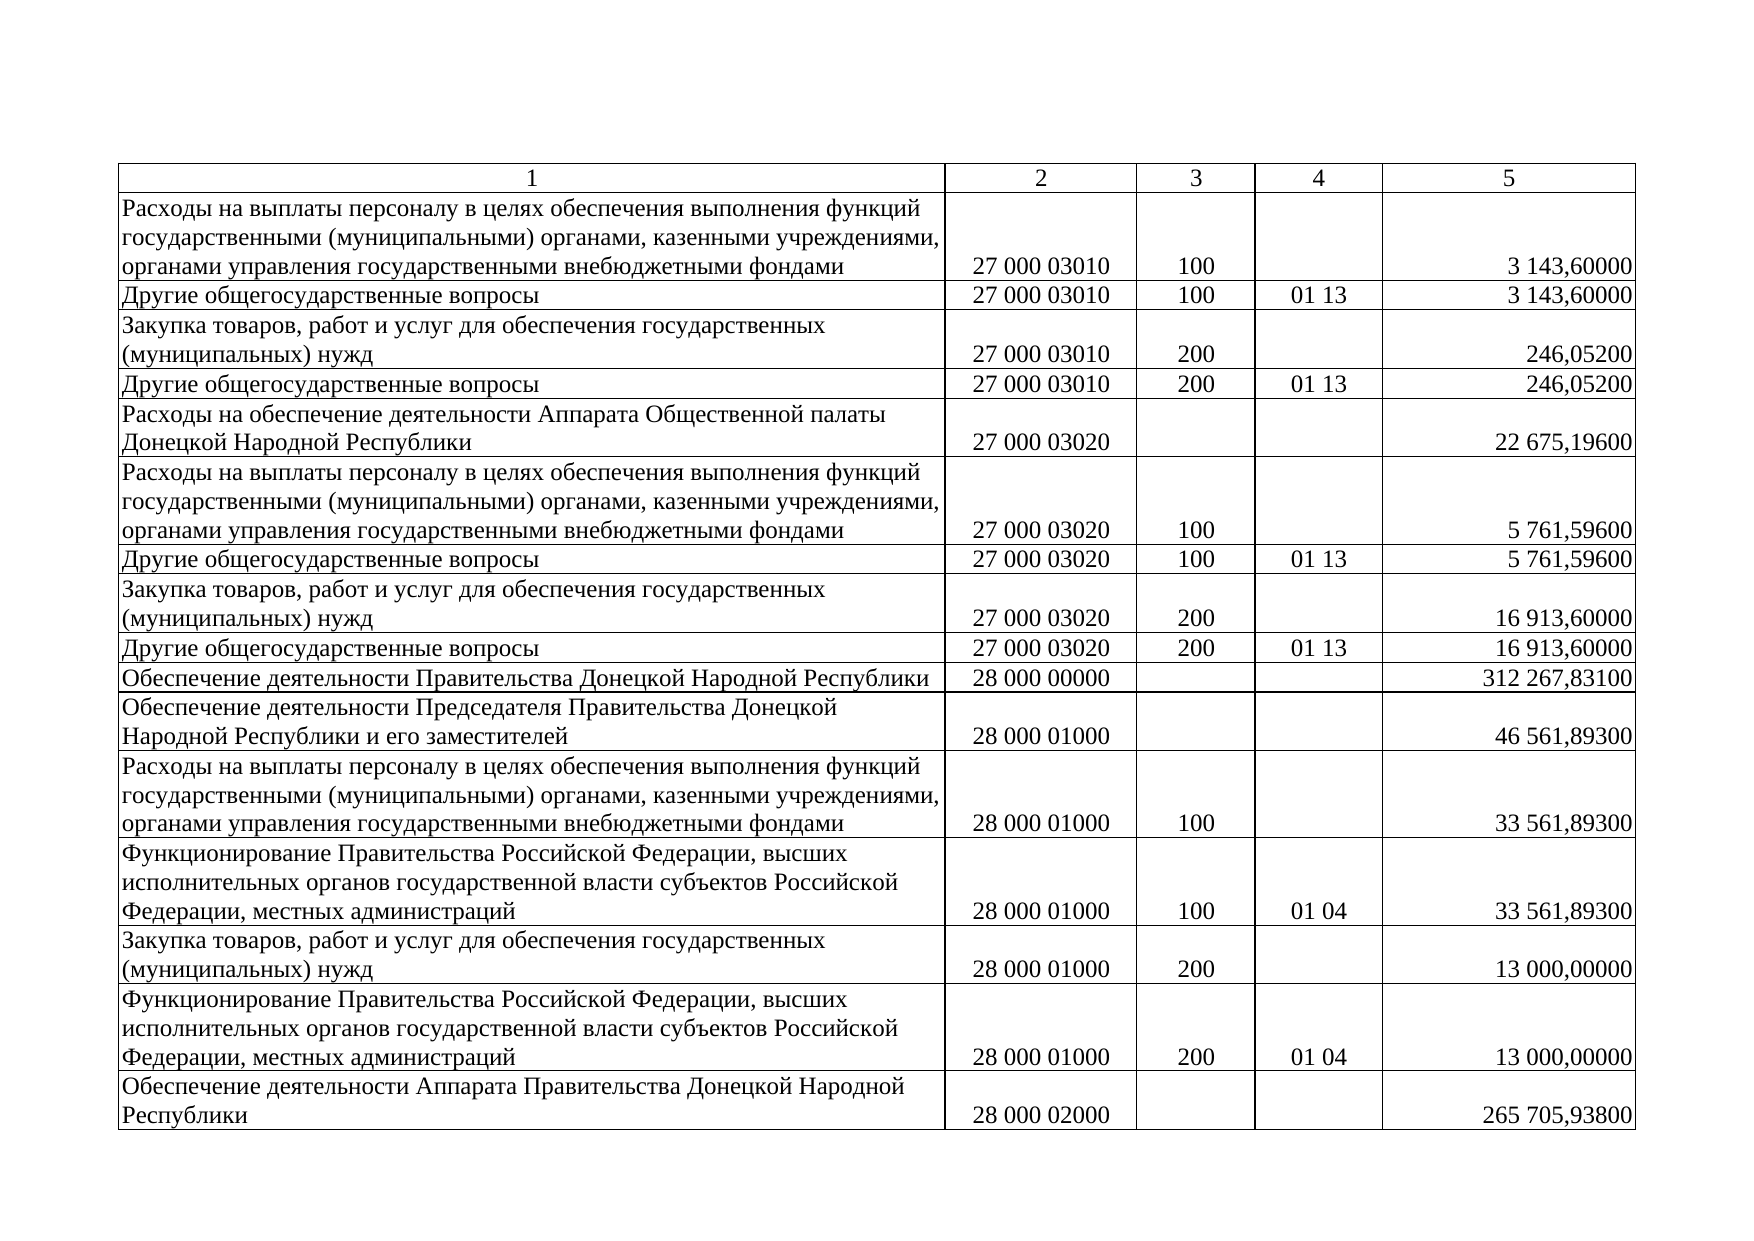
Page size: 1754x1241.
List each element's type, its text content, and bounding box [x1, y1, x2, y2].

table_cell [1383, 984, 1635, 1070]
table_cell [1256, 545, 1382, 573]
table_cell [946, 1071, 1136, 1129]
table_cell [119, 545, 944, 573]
table_header 5 [1383, 164, 1635, 192]
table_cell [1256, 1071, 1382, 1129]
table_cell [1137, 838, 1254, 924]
table_header 1 [119, 164, 944, 192]
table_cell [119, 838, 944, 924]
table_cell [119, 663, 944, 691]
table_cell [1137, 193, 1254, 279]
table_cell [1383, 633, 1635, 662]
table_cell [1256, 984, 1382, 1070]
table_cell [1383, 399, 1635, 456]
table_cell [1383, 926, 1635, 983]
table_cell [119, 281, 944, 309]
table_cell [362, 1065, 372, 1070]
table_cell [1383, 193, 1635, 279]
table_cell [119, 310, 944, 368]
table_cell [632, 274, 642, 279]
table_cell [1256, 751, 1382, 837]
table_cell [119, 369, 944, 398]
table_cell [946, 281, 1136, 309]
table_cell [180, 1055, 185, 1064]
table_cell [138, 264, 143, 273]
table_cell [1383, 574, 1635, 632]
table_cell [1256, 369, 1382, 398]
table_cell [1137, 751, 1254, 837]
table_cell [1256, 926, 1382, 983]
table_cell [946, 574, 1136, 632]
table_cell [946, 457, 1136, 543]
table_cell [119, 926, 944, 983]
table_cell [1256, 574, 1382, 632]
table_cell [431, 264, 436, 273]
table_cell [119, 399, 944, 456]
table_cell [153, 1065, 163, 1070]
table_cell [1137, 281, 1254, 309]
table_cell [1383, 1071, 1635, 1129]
table_header 4 [1256, 164, 1382, 192]
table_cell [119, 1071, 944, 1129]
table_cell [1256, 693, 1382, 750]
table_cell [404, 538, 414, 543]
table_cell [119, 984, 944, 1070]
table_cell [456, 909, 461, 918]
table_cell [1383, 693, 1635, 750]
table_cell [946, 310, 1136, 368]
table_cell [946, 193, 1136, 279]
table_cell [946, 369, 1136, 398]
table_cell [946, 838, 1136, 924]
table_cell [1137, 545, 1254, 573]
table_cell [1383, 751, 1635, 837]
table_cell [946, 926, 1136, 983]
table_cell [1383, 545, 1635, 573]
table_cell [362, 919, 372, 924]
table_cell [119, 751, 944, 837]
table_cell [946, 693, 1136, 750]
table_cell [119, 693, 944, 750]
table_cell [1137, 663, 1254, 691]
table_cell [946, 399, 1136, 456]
table_header 2 [946, 164, 1136, 192]
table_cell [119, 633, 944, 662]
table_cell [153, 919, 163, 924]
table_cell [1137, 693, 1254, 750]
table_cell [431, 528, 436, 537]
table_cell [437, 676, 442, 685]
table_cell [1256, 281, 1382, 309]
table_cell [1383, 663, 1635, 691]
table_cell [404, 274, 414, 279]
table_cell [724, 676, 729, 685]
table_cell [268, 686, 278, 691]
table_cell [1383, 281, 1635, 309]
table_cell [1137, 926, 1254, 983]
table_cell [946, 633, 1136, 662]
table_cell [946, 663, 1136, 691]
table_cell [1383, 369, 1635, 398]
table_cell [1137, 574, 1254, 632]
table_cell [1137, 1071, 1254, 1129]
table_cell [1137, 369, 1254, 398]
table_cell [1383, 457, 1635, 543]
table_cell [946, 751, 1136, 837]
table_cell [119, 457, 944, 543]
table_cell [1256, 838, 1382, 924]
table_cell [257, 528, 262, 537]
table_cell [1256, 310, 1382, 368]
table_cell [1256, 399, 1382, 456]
table_header 3 [1137, 164, 1254, 192]
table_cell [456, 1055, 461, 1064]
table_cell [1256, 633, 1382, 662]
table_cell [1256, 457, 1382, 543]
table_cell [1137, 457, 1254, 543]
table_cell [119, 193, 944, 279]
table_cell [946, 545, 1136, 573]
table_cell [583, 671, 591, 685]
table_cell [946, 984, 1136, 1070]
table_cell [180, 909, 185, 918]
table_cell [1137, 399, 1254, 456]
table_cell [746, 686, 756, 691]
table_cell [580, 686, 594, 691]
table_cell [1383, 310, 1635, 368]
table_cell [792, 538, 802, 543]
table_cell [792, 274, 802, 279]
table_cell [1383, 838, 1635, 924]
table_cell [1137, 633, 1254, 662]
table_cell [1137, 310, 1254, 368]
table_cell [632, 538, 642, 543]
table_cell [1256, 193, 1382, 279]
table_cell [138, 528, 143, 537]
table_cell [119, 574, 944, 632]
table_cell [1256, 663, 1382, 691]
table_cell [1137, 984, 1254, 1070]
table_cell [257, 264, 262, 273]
